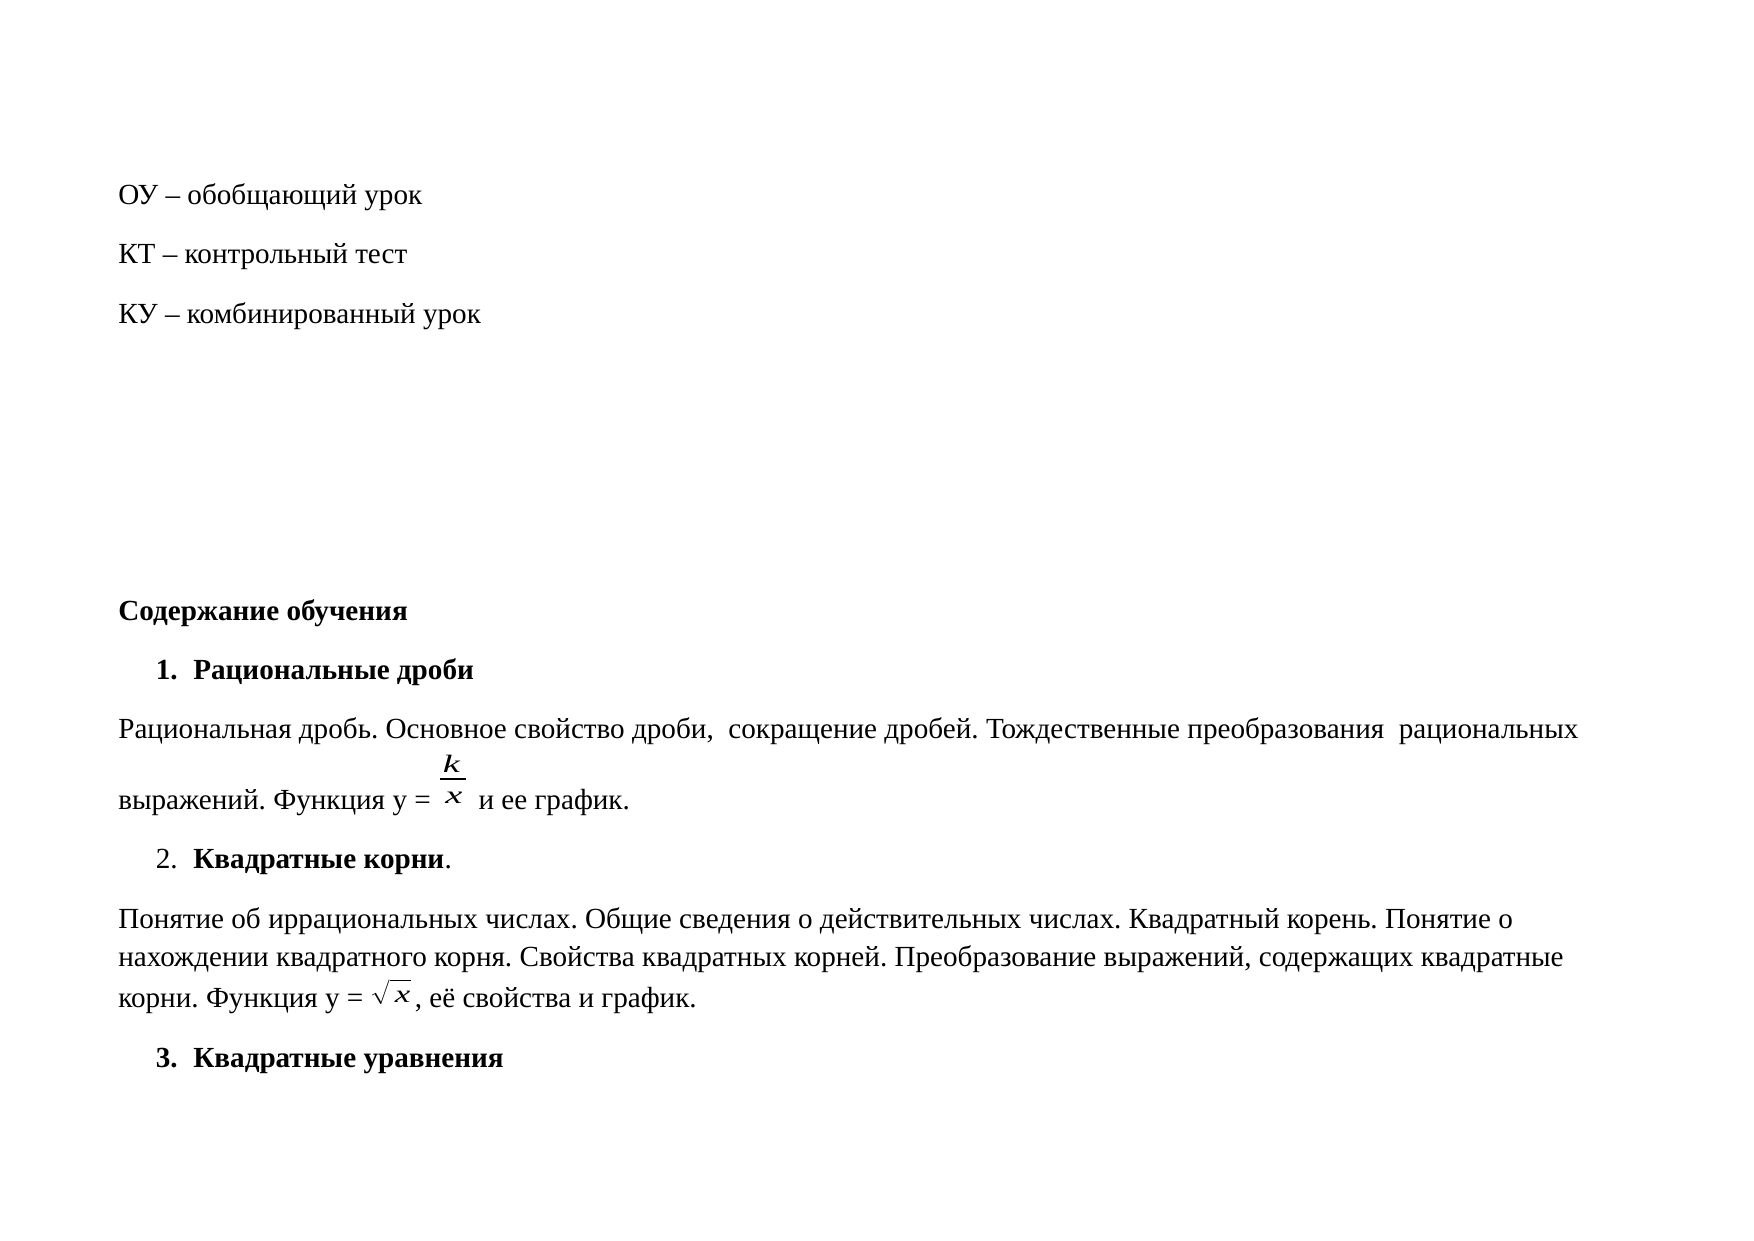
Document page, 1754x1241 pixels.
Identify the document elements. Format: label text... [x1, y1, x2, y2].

text Содержание обучения [118, 593, 1636, 626]
text ОУ – обобщающий урок [118, 177, 1636, 211]
text Понятие об иррациональных числах. Общие сведения о действительных числах. Квадратный корень. Понятие о нахождении квадратного корня. Свойства квадратных корней. Преобразование выражений, содержащих квадратные корни. Функция у = , её свойства и график. [118, 901, 1636, 1014]
text КТ – контрольный тест [118, 237, 1636, 270]
text КУ – комбинированный урок [118, 296, 1636, 329]
list Рациональные дроби [156, 652, 1636, 686]
list Квадратные корни. [156, 842, 1636, 875]
list Квадратные уравнения [156, 1040, 1636, 1073]
text Рациональная дробь. Основное свойство дроби, сокращение дробей. Тождественные преобразования рациональных выражений. Функция у = и ее график. [118, 712, 1636, 816]
